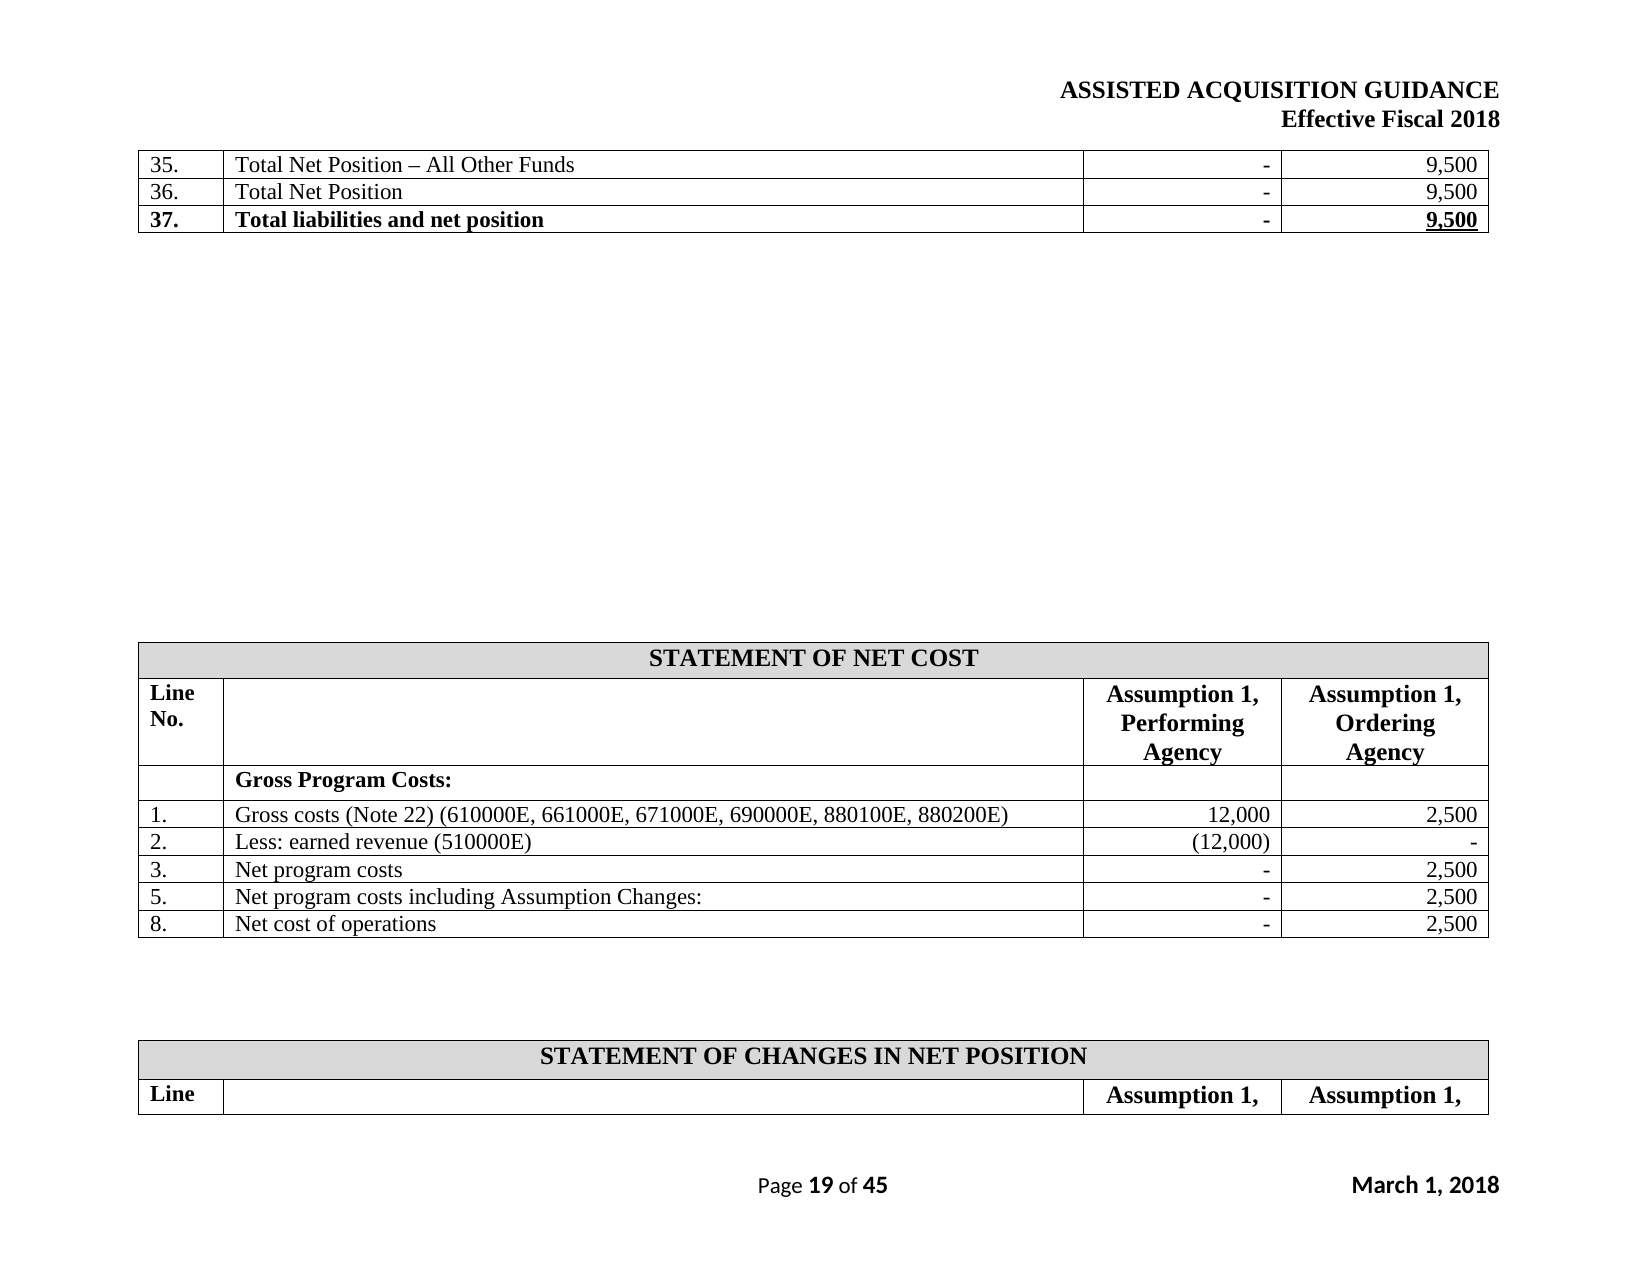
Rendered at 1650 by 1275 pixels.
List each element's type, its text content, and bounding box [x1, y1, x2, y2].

table_cell 36. [139, 179, 223, 205]
table_cell 37. [139, 206, 223, 232]
table_cell 5. [139, 883, 223, 909]
table_cell Line No. [139, 679, 223, 765]
table_cell Assumption 1, Ordering Agency [1282, 679, 1488, 765]
table_cell - [1084, 856, 1281, 882]
table_cell 9,500 [1282, 179, 1488, 205]
table_cell 2,500 [1282, 856, 1488, 882]
table_cell [1282, 766, 1488, 800]
table_cell - [1282, 828, 1488, 855]
table_cell Net program costs [224, 856, 1083, 882]
table_cell 9,500 [1282, 206, 1488, 232]
table_cell - [1084, 911, 1281, 937]
table_cell 8. [139, 911, 223, 937]
table_cell Total liabilities and net position [224, 206, 1083, 232]
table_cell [1084, 1080, 1281, 1114]
table_header STATEMENT OF CHANGES IN NET POSITION [139, 1041, 1488, 1079]
table_cell (12,000) [1084, 828, 1281, 855]
table_cell 2,500 [1282, 801, 1488, 827]
table_cell [1084, 766, 1281, 800]
table_cell Total Net Position [224, 179, 1083, 205]
table_cell Assumption 1, Performing Agency [1084, 679, 1281, 765]
table_cell 3. [139, 856, 223, 882]
table_cell 35. [139, 151, 223, 177]
table_cell - [1084, 883, 1281, 909]
table_cell - [1084, 206, 1281, 232]
table_cell [224, 679, 1083, 765]
table_cell 2,500 [1282, 911, 1488, 937]
table_cell 9,500 [1282, 151, 1488, 177]
table_cell 12,000 [1084, 801, 1281, 827]
table_cell Net cost of operations [224, 911, 1083, 937]
table_cell [139, 766, 223, 800]
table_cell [1282, 1080, 1488, 1114]
table_cell 2. [139, 828, 223, 855]
table_header STATEMENT OF NET COST [139, 643, 1488, 678]
table_cell Less: earned revenue (510000E) [224, 828, 1083, 855]
table_cell [224, 1080, 1083, 1114]
table_cell Net program costs including Assumption Changes: [224, 883, 1083, 909]
table_cell 2,500 [1282, 883, 1488, 909]
table_cell Gross costs (Note 22) (610000E, 661000E, 671000E, 690000E, 880100E, 880200E) [224, 801, 1083, 827]
table_cell 1. [139, 801, 223, 827]
table_cell Line No. [139, 1080, 223, 1114]
table_cell - [1084, 179, 1281, 205]
table_cell - [1084, 151, 1281, 177]
table_cell Total Net Position – All Other Funds [224, 151, 1083, 177]
table_cell Gross Program Costs: [224, 766, 1083, 800]
